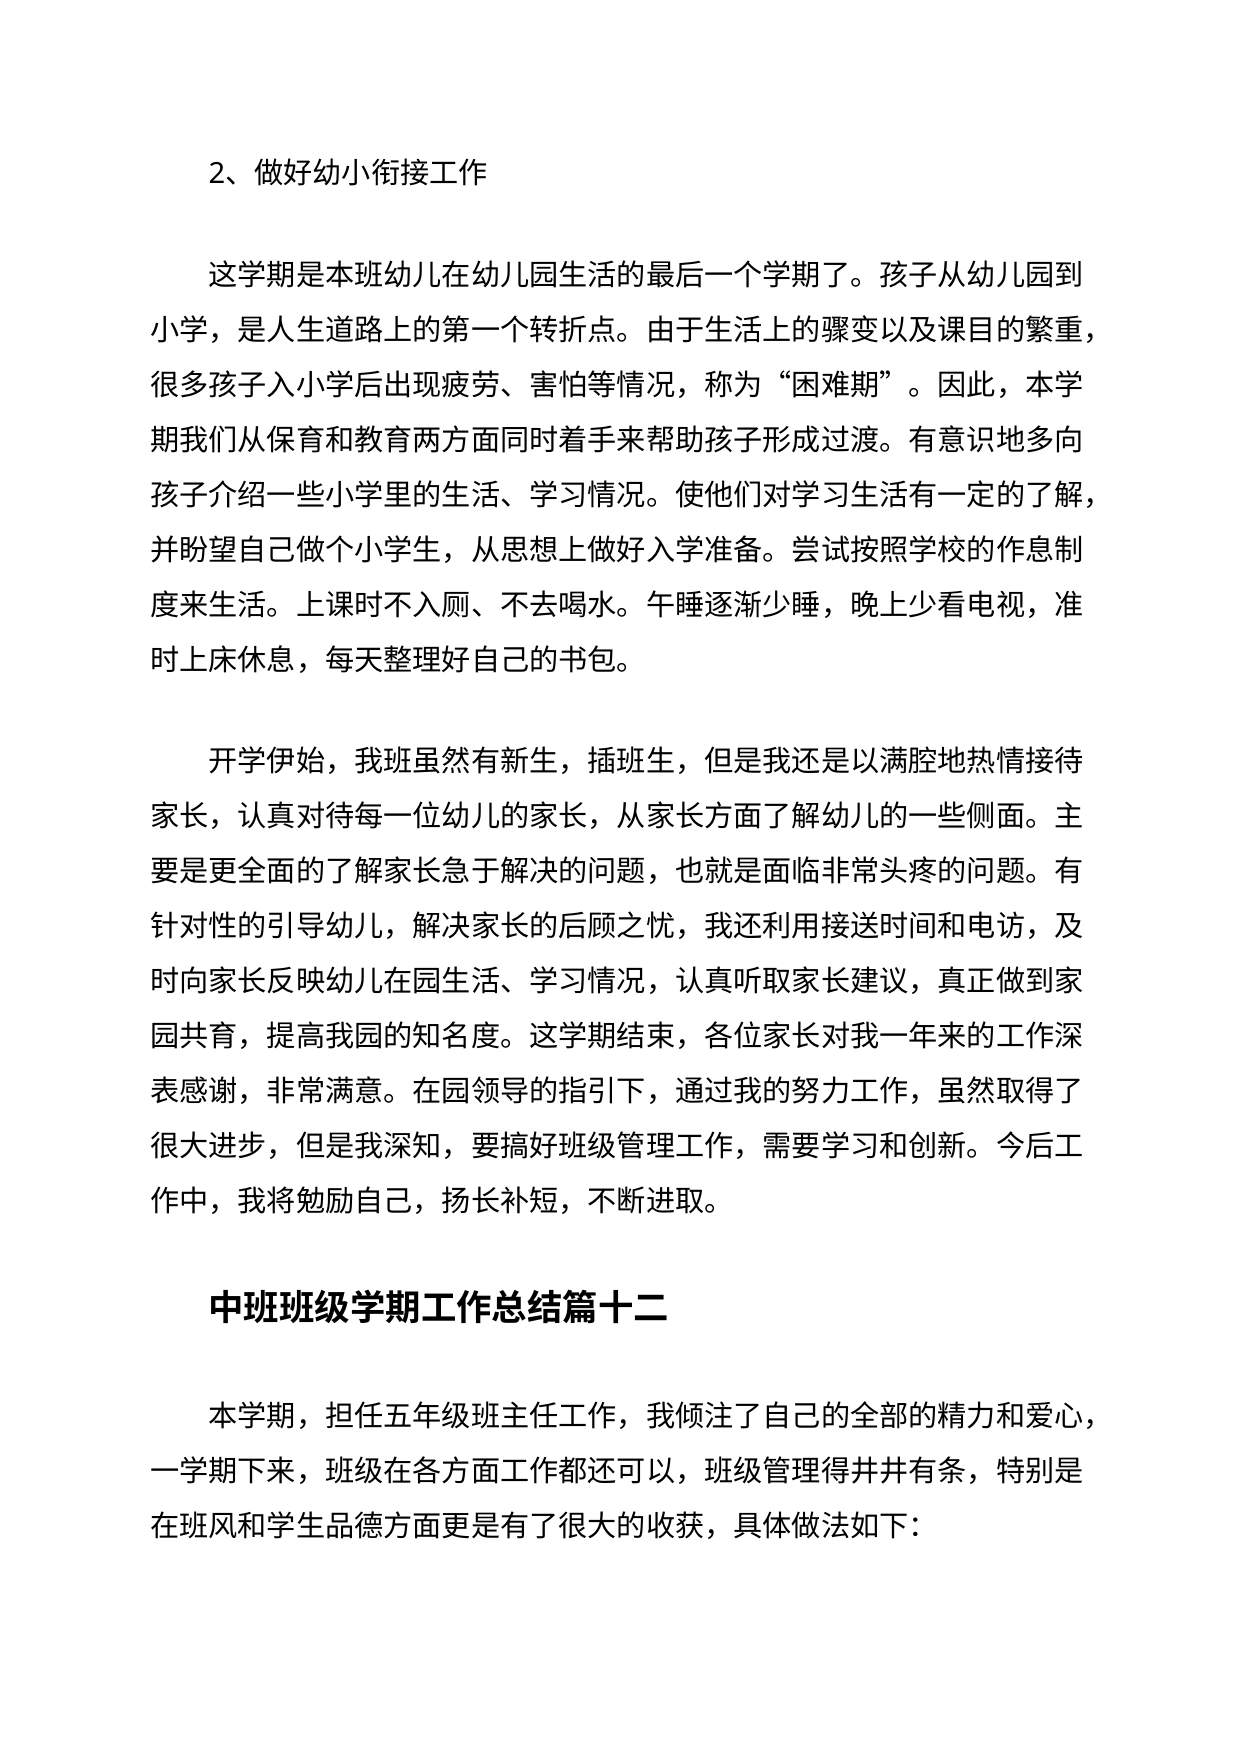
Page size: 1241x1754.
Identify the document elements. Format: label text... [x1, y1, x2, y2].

text 中班班级学期工作总结篇十二 [150, 1279, 1090, 1330]
text 2、做好幼小衔接工作 [150, 150, 1090, 192]
text 开学伊始，我班虽然有新生，插班生，但是我还是以满腔地热情接待家长，认真对待每一位幼儿的家长，从家长方面了解幼儿的一些侧面。主要是更全面的了解家长急于解决的问题，也就是面临非常头疼的问题。有针对性的引导幼儿，解决家长的后顾之忧，我还利用接送时间和电访，及时向家长反映幼儿在园生活、学习情况，认真听取家长建议，真正做到家园共育，提高我园的知名度。这学期结束，各位家长对我一年来的工作深表感谢，非常满意。在园领导的指引下，通过我的努力工作，虽然取得了很大进步，但是我深知，要搞好班级管理工作，需要学习和创新。今后工作中，我将勉励自己，扬长补短，不断进取。 [150, 738, 1090, 1219]
text 这学期是本班幼儿在幼儿园生活的最后一个学期了。孩子从幼儿园到小学，是人生道路上的第一个转折点。由于生活上的骤变以及课目的繁重，很多孩子入小学后出现疲劳、害怕等情况，称为“困难期”。因此，本学期我们从保育和教育两方面同时着手来帮助孩子形成过渡。有意识地多向孩子介绍一些小学里的生活、学习情况。使他们对学习生活有一定的了解，并盼望自己做个小学生，从思想上做好入学准备。尝试按照学校的作息制度来生活。上课时不入厕、不去喝水。午睡逐渐少睡，晚上少看电视，准时上床休息，每天整理好自己的书包。 [150, 252, 1090, 678]
text 本学期，担任五年级班主任工作，我倾注了自己的全部的精力和爱心，一学期下来，班级在各方面工作都还可以，班级管理得井井有条，特别是在班风和学生品德方面更是有了很大的收获，具体做法如下： [150, 1392, 1090, 1544]
